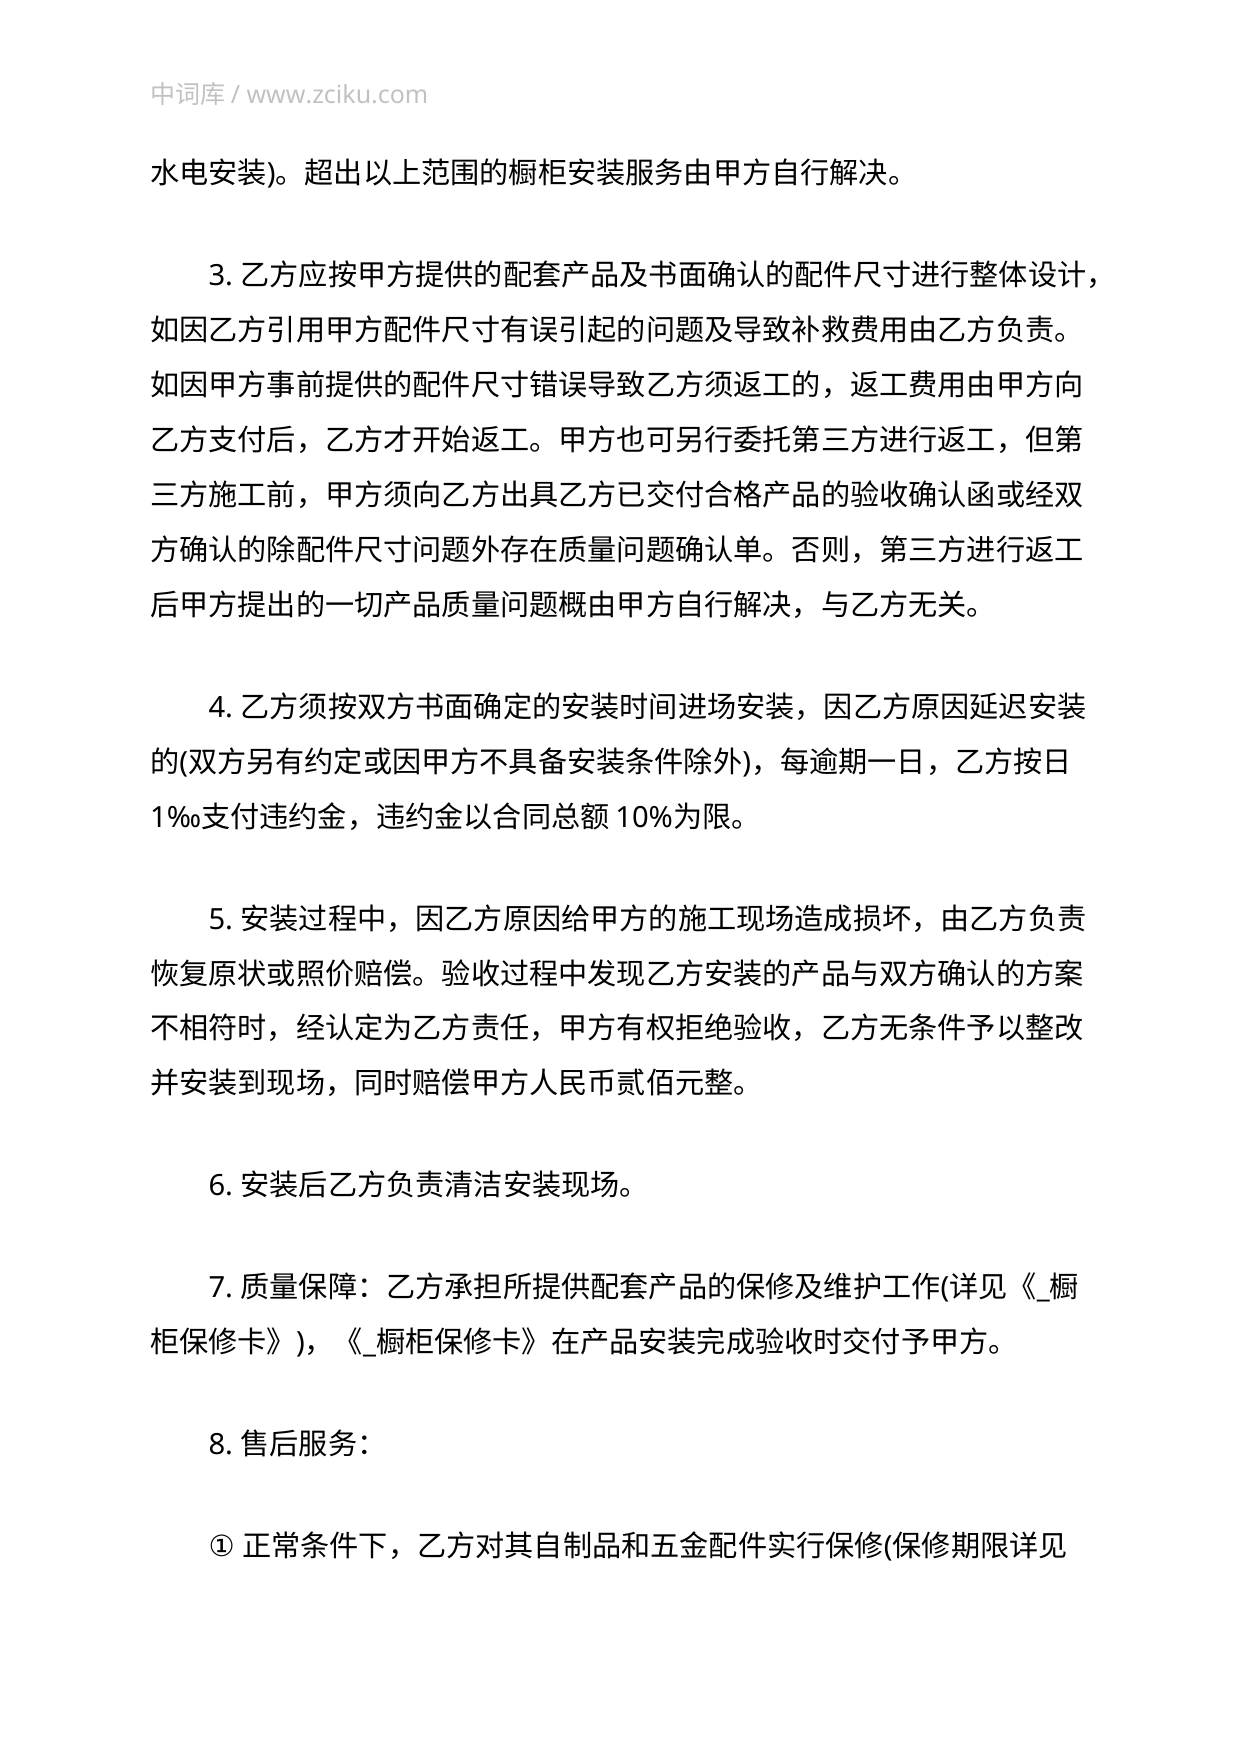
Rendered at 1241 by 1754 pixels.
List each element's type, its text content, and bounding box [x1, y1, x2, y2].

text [150, 150, 1090, 192]
text 5. 安装过程中，因乙方原因给甲方的施工现场造成损坏，由乙方负责恢复原状或照价赔偿。验收过程中发现乙方安装的产品与双方确认的方案不相符时，经认定为乙方责任，甲方有权拒绝验收，乙方无条件予以整改并安装到现场，同时赔偿甲方人民币贰佰元整。 [150, 895, 1090, 1102]
text 3. 乙方应按甲方提供的配套产品及书面确认的配件尺寸进行整体设计，如因乙方引用甲方配件尺寸有误引起的问题及导致补救费用由乙方负责。如因甲方事前提供的配件尺寸错误导致乙方须返工的，返工费用由甲方向乙方支付后，乙方才开始返工。甲方也可另行委托第三方进行返工，但第三方施工前，甲方须向乙方出具乙方已交付合格产品的验收确认函或经双方确认的除配件尺寸问题外存在质量问题确认单。否则，第三方进行返工后甲方提出的一切产品质量问题概由甲方自行解决，与乙方无关。 [150, 252, 1090, 624]
text 7. 质量保障：乙方承担所提供配套产品的保修及维护工作(详见《_橱柜保修卡》)，《_橱柜保修卡》在产品安装完成验收时交付予甲方。 [150, 1264, 1090, 1361]
text 6. 安装后乙方负责清洁安装现场。 [150, 1162, 1090, 1204]
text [150, 1523, 1090, 1565]
text 8. 售后服务： [150, 1421, 1090, 1463]
text 4. 乙方须按双方书面确定的安装时间进场安装，因乙方原因延迟安装的(双方另有约定或因甲方不具备安装条件除外)，每逾期一日，乙方按日1‰支付违约金，违约金以合同总额10%为限。 [150, 683, 1090, 836]
